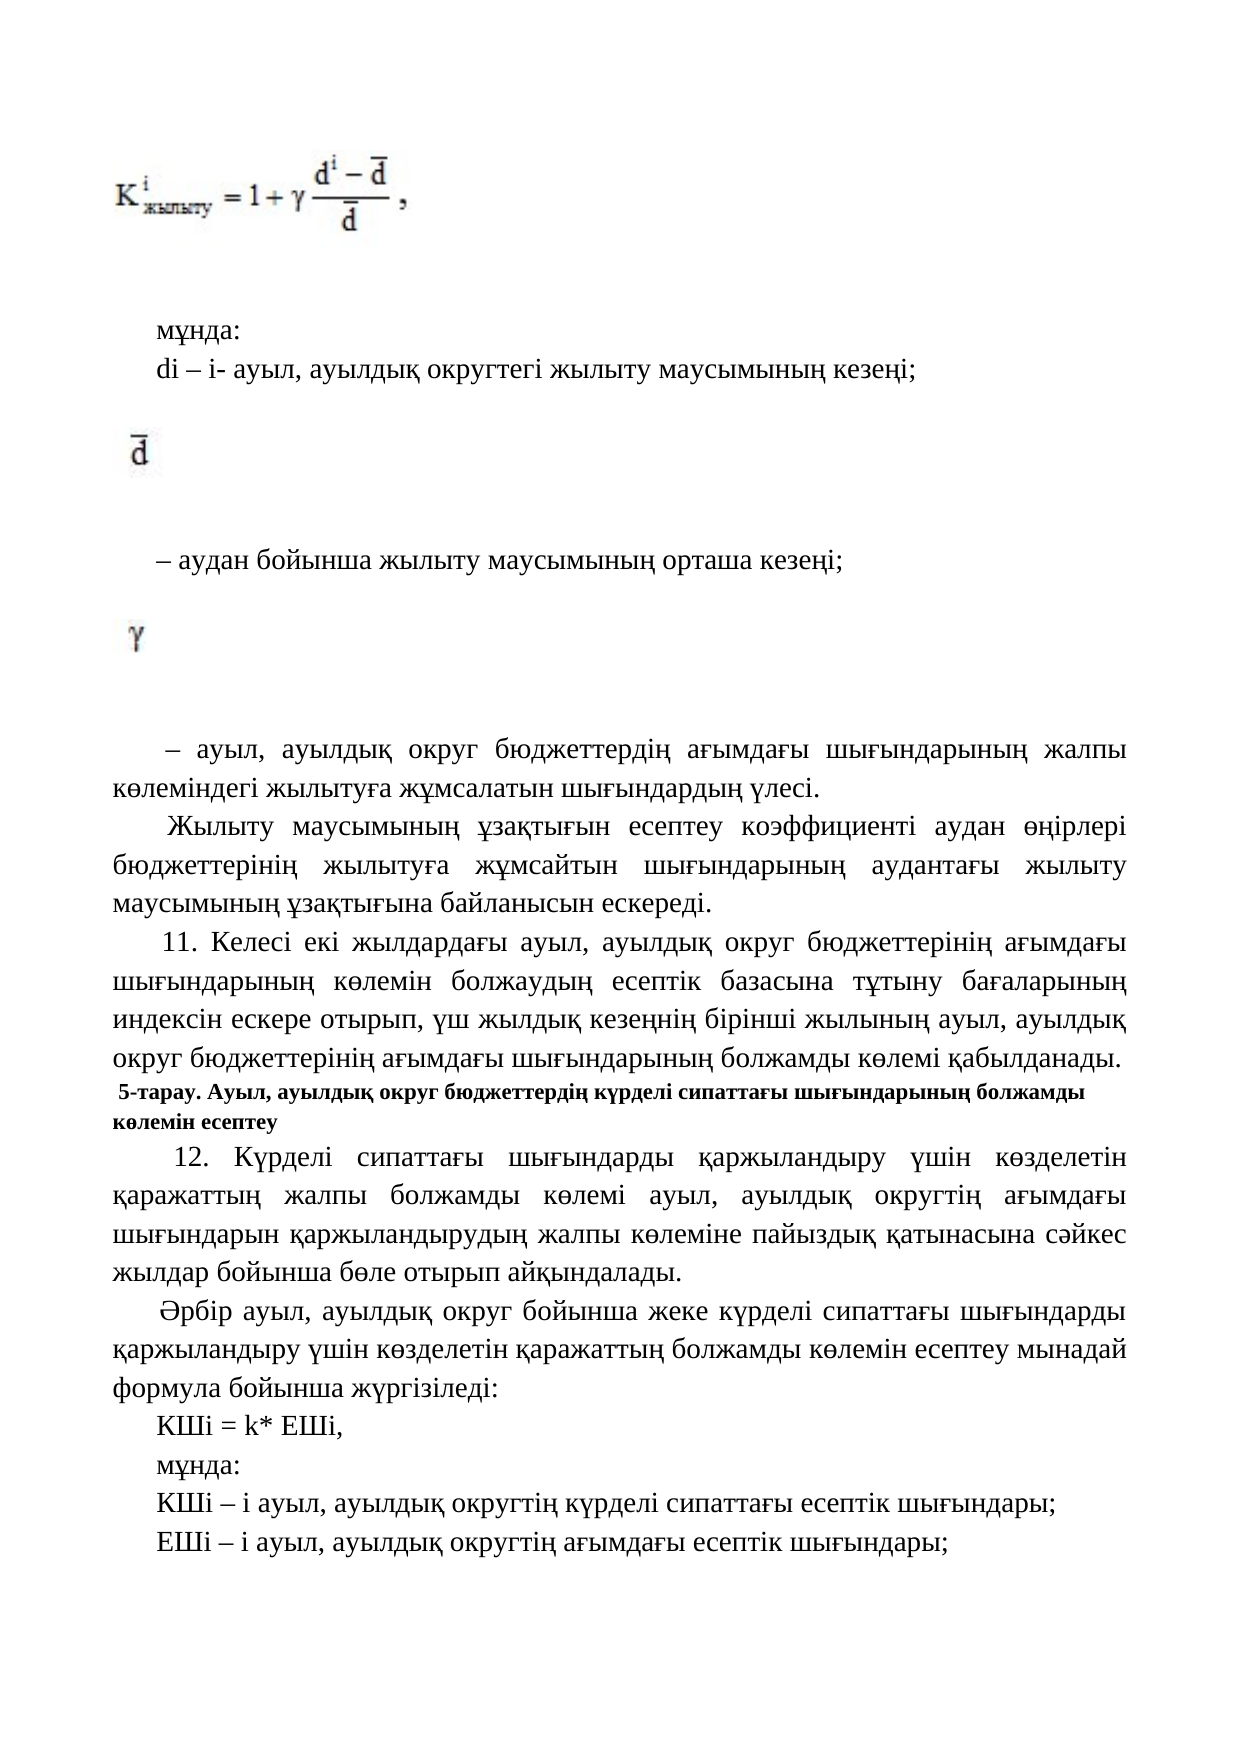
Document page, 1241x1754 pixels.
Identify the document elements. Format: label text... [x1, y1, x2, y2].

text мұнда: [112, 1447, 1128, 1481]
text 12. Күрделі сипаттағы шығындарды қаржыландыру үшін көзделетін қаражаттың жалпы болжамды көлемі ауыл, ауылдық округтің ағымдағы шығындарын қаржыландырудың жалпы көлеміне пайыздық қатынасына сәйкес жылдар бойынша бөле отырып айқындалады. [112, 1139, 1128, 1288]
text ЕШі – і ауыл, ауылдық округтің ағымдағы есептік шығындары; [112, 1524, 1128, 1558]
text – аудан бойынша жылыту маусымының орташа кезеңі; [112, 542, 1128, 576]
text – ауыл, ауылдық округ бюджеттердің ағымдағы шығындарының жалпы көлеміндегі жылытуға жұмсалатын шығындардың үлесі. [112, 731, 1128, 803]
text Әрбір ауыл, ауылдық округ бойынша жеке күрделі сипаттағы шығындарды қаржыландыру үшін көзделетін қаражаттың болжамды көлемін есептеу мынадай формула бойынша жүргізіледі: [112, 1293, 1128, 1403]
picture [112, 427, 163, 478]
picture [112, 619, 161, 667]
text КШі – і ауыл, ауылдық округтің күрделі сипаттағы есептік шығындары; [112, 1486, 1128, 1519]
text мұнда: [112, 312, 1128, 346]
text 11. Келесі екі жылдардағы ауыл, ауылдық округ бюджеттерінің ағымдағы шығындарының көлемін болжаудың есептік базасына тұтыну бағаларының индексін ескере отырып, үш жылдық кезеңнің бірінші жылының ауыл, ауылдық округ бюджеттерінің ағымдағы шығындарының болжамды көлемі қабылданады. [112, 924, 1128, 1073]
text di – i- ауыл, ауылдық округтегі жылыту маусымының кезеңі; [112, 351, 1128, 384]
text 5-тарау. Ауыл, ауылдық округ бюджеттердің күрделі сипаттағы шығындарының болжамды көлемін есептеу [112, 1078, 1128, 1135]
text Жылыту маусымының ұзақтығын есептеу коэффициенті аудан өңірлері бюджеттерінің жылытуға жұмсайтын шығындарының аудантағы жылыту маусымының ұзақтығына байланысын ескереді. [112, 808, 1128, 919]
picture [112, 150, 413, 248]
text КШі = k* ЕШі, [112, 1408, 1128, 1442]
